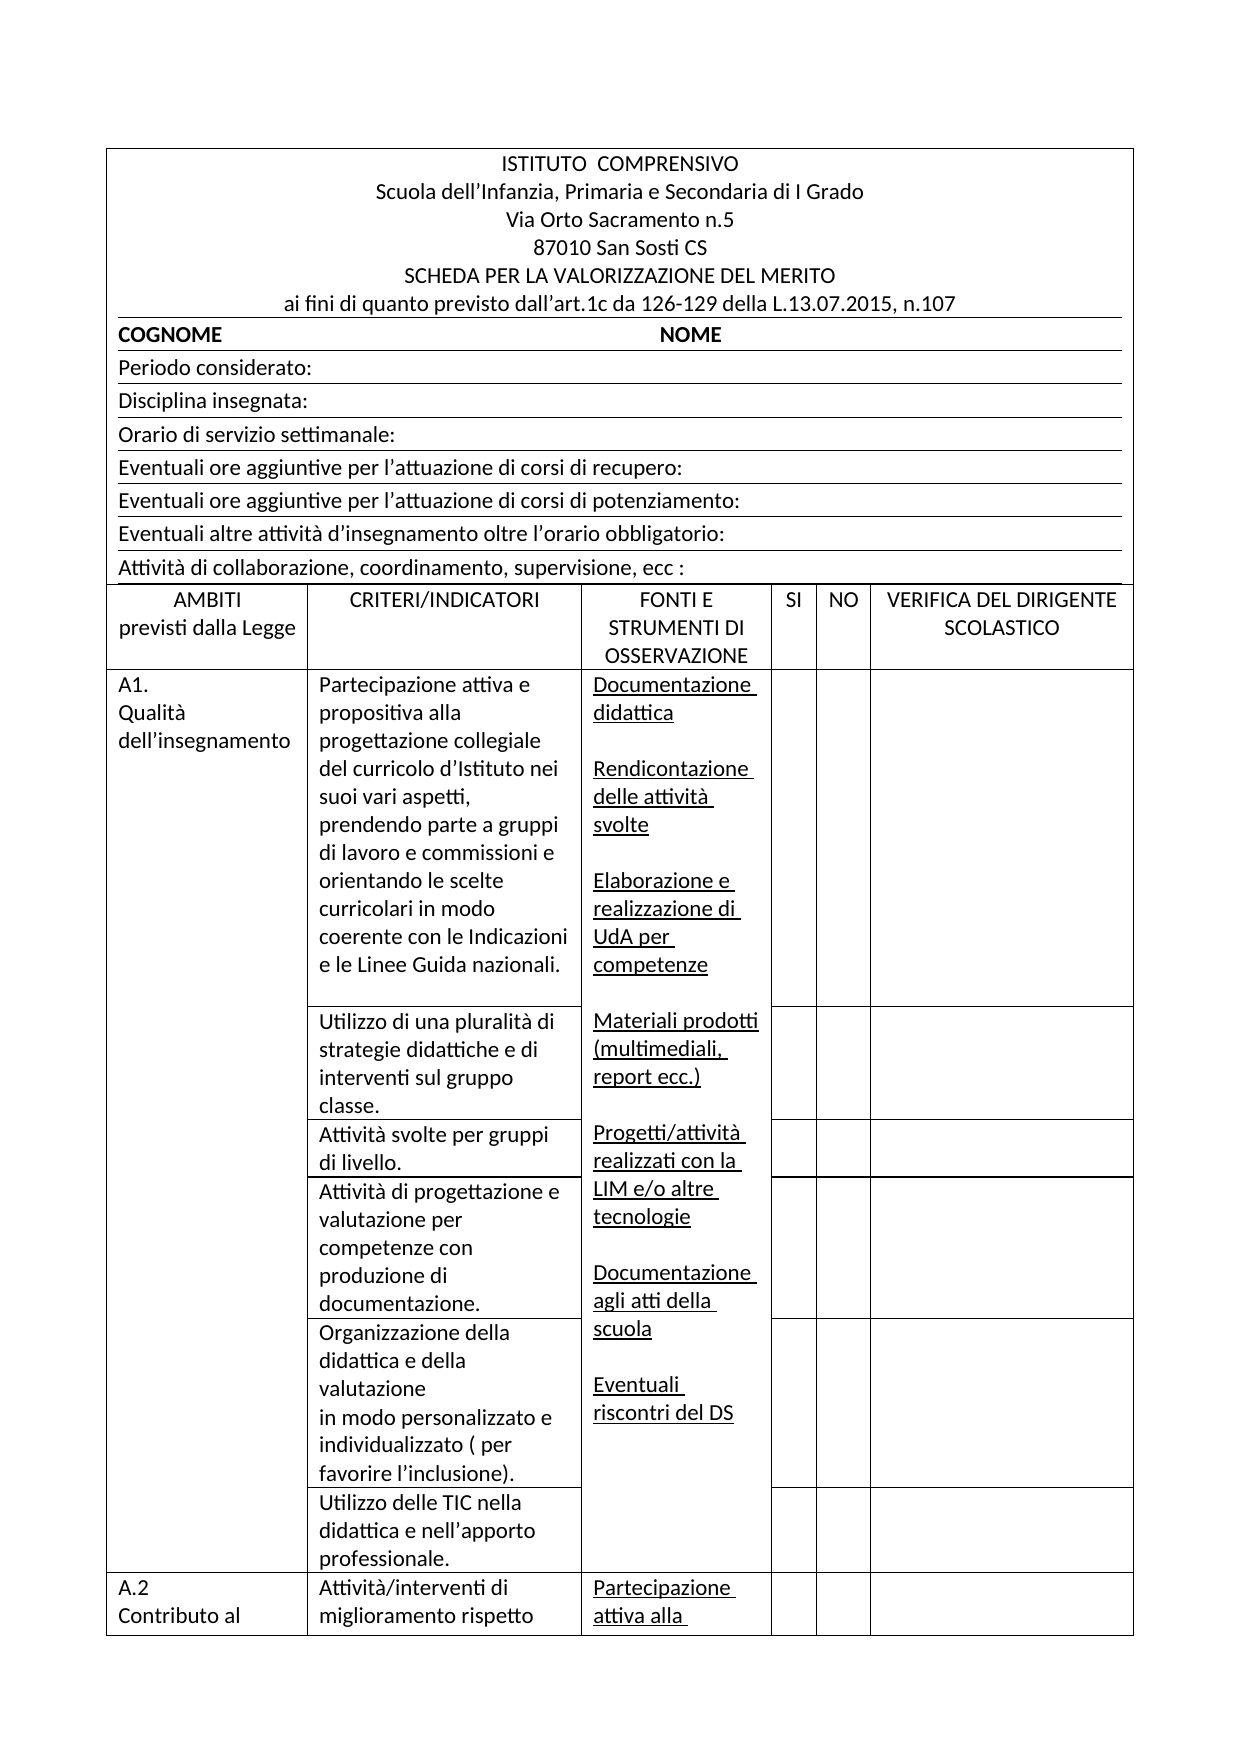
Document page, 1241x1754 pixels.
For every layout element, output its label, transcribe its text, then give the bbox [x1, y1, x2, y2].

table_cell AMBITI previsti dalla Legge [107, 585, 307, 669]
table_cell Partecipazione attiva e propositiva alla progettazione collegiale del curricolo d’Istituto nei suoi vari aspetti, prendendo parte a gruppi di lavoro e commissioni e orientando le scelte curricolari in modo coerente con le Indicazioni e le Linee Guida nazionali. [308, 670, 581, 1006]
table_cell SI [772, 585, 816, 669]
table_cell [582, 1573, 771, 1635]
table_cell [871, 1120, 1133, 1176]
table_cell [817, 670, 870, 1006]
table_cell Attività svolte per gruppi di livello. [308, 1120, 581, 1176]
table_cell [772, 1120, 816, 1176]
table_cell FONTI E STRUMENTI DI OSSERVAZIONE [582, 585, 771, 669]
table_cell [871, 1573, 1133, 1635]
table_cell [871, 1007, 1133, 1119]
table_cell [817, 1178, 870, 1317]
table_header ISTITUTO COMPRENSIVO Scuola dell’Infanzia, Primaria e Secondaria di I Grado Via Orto Sacramento n.5 87010 San Sosti CS SCHEDA PER LA VALORIZZAZIONE DEL MERITO ai fini di quanto previsto dall’art.1c da 126-129 della L.13.07.2015, n.107 COGNOME NOME Periodo considerato: Disciplina insegnata: Orario di servizio settimanale: Eventuali ore aggiuntive per l’attuazione di corsi di recupero: Eventuali ore aggiuntive per l’attuazione di corsi di potenziamento: Eventuali altre attività d’insegnamento oltre l’orario obbligatorio: Attività di collaborazione, coordinamento, supervisione, ecc : [107, 149, 1133, 584]
table_cell Attività di progettazione e valutazione per competenze con produzione di documentazione. [308, 1178, 581, 1317]
table_cell [817, 1120, 870, 1176]
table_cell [107, 1573, 307, 1635]
table_cell [817, 1488, 870, 1572]
table_cell VERIFICA DEL DIRIGENTE SCOLASTICO [871, 585, 1133, 669]
table_cell [772, 1007, 816, 1119]
table_cell [772, 1573, 816, 1635]
table_cell NO [817, 585, 870, 669]
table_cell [308, 1573, 581, 1635]
table_cell [871, 1488, 1133, 1572]
table_cell [772, 1178, 816, 1317]
table_cell [871, 1319, 1133, 1487]
table_cell [817, 1007, 870, 1119]
table_cell [871, 1178, 1133, 1317]
table_cell [817, 1319, 870, 1487]
table_cell A1. Qualità dell’insegnamento [107, 670, 307, 1572]
table_cell Organizzazione della didattica e della valutazione in modo personalizzato e individualizzato ( per favorire l’inclusione). [308, 1319, 581, 1487]
table_cell Documentazione didattica Rendicontazione delle attività svolte Elaborazione e realizzazione di UdA per competenze Materiali prodotti (multimediali, report ecc.) Progetti/attività realizzati con la LIM e/o altre tecnologie Documentazione agli atti della scuola Eventuali riscontri del DS [582, 670, 771, 1572]
table_cell [772, 1488, 816, 1572]
table_cell [871, 670, 1133, 1006]
table_cell Utilizzo di una pluralità di strategie didattiche e di interventi sul gruppo classe. [308, 1007, 581, 1119]
table_cell CRITERI/INDICATORI [308, 585, 581, 669]
table_cell [817, 1573, 870, 1635]
table_cell Utilizzo delle TIC nella didattica e nell’apporto professionale. [308, 1488, 581, 1572]
table_cell [772, 1319, 816, 1487]
table_cell [772, 670, 816, 1006]
